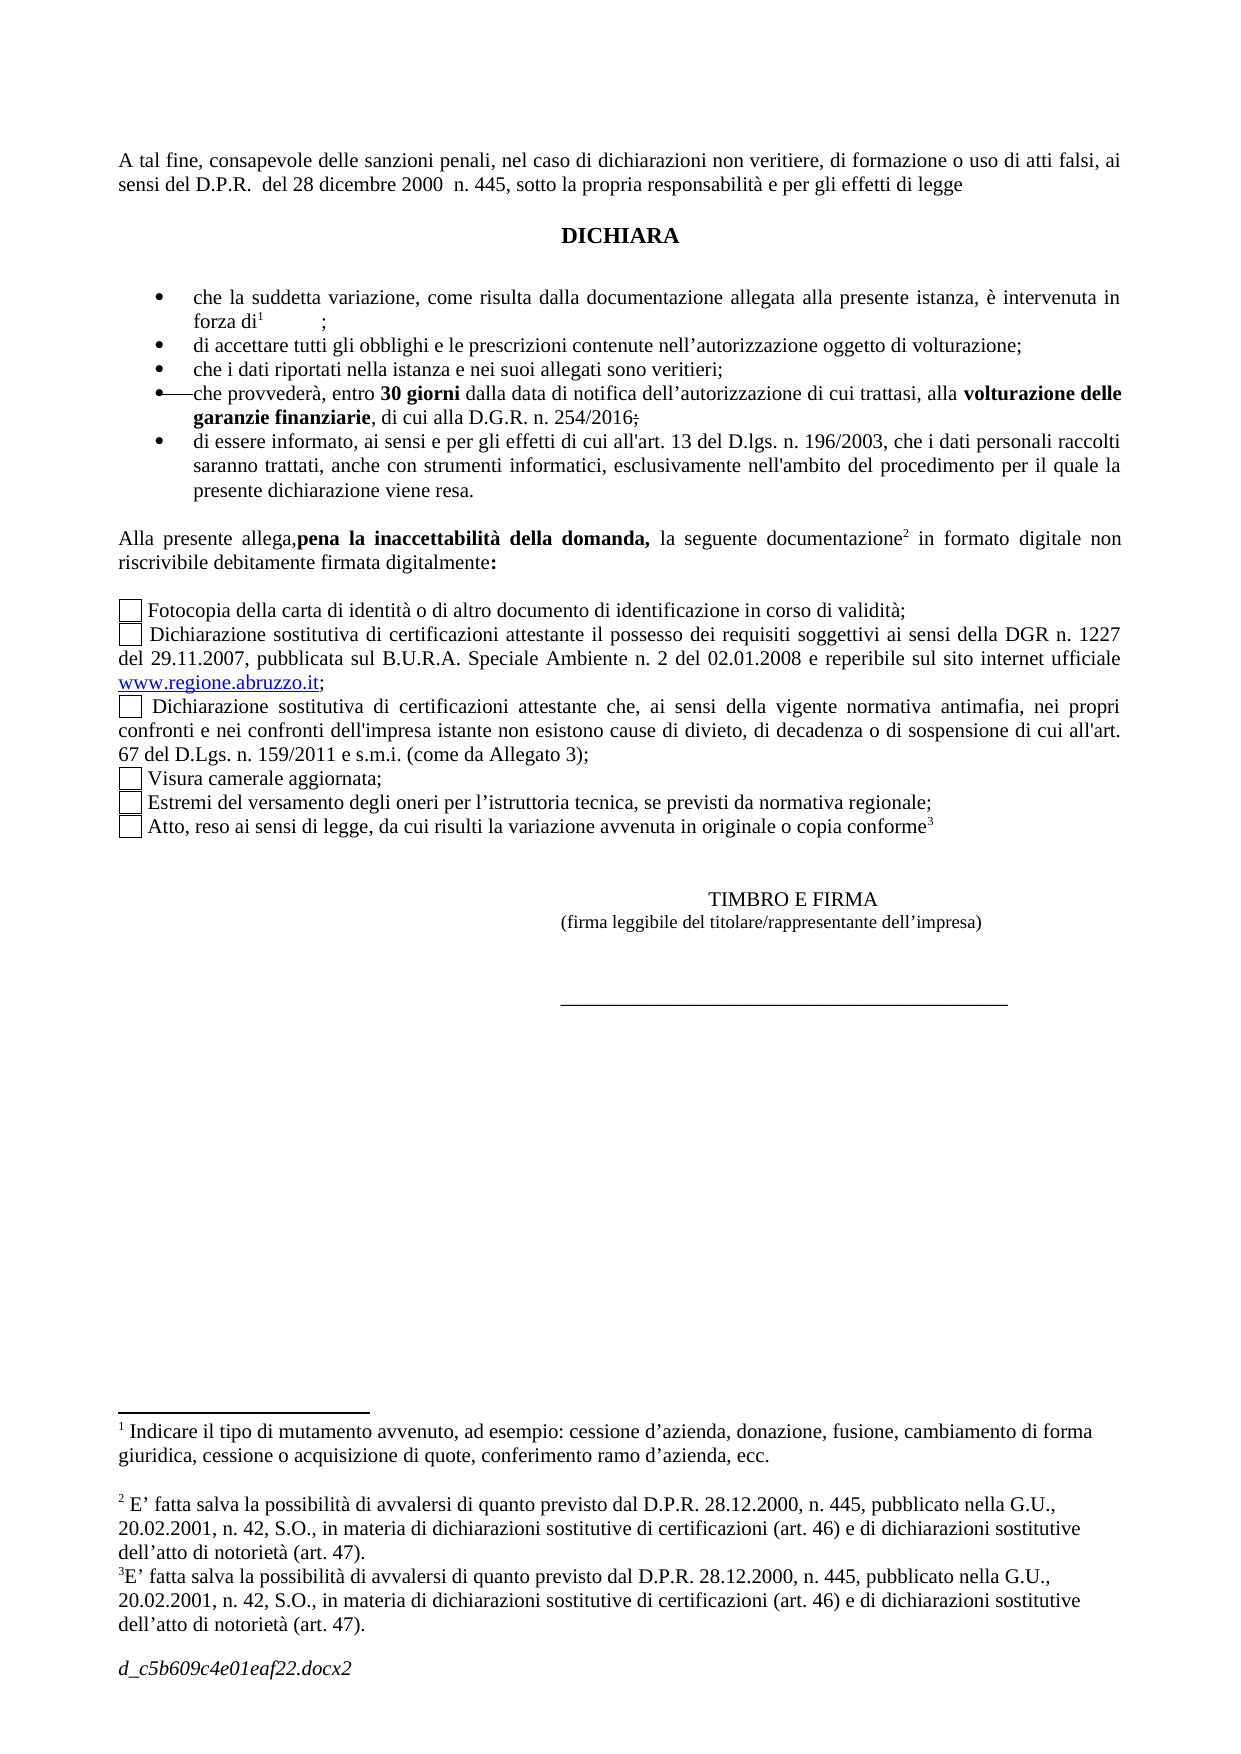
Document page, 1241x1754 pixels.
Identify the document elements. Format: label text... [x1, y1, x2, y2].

text A tal fine, consapevole delle sanzioni penali, nel caso di dichiarazioni non veritiere, di formazione o uso di atti falsi, ai sensi del D.P.R. del 28 dicembre 2000 n. 445, sotto la propria responsabilità e per gli effetti di legge [118, 148, 1122, 196]
text Estremi del versamento degli oneri per l’istruttoria tecnica, se previsti da normativa regionale; [118, 790, 1122, 814]
text TIMBRO E FIRMA [634, 887, 1122, 911]
list di accettare tutti gli obblighi e le prescrizioni contenute nell’autorizzazione oggetto di volturazione; [156, 333, 1122, 357]
text Atto, reso ai sensi di legge, da cui risulti la variazione avvenuta in originale o copia conforme [118, 814, 1122, 838]
text Fotocopia della carta di identità o di altro documento di identificazione in corso di validità; [118, 598, 1122, 622]
text Alla presente allega,pena la inaccettabilità della domanda, la seguente documentazione in formato digitale non riscrivibile debitamente firmata digitalmente: [118, 526, 1122, 574]
text (firma leggibile del titolare/rappresentante dell’impresa) [561, 911, 1122, 932]
list che i dati riportati nella istanza e nei suoi allegati sono veritieri; [156, 357, 1122, 381]
text Visura camerale aggiornata; [118, 766, 1122, 790]
text Dichiarazione sostitutiva di certificazioni attestante che, ai sensi della vigente normativa antimafia, nei propri confronti e nei confronti dell'impresa istante non esistono cause di divieto, di decadenza o di sospensione di cui all'art. 67 del D.Lgs. n. 159/2011 e s.m.i. (come da Allegato 3); [118, 694, 1122, 766]
list che la suddetta variazione, come risulta dalla documentazione allegata alla presente istanza, è intervenuta in forza di ; [156, 285, 1122, 333]
text _______________________________________ [118, 983, 1122, 1009]
text DICHIARA [118, 222, 1122, 248]
text Dichiarazione sostitutiva di certificazioni attestante il possesso dei requisiti soggettivi ai sensi della DGR n. 1227 del 29.11.2007, pubblicata sul B.U.R.A. Speciale Ambiente n. 2 del 02.01.2008 e reperibile sul sito internet ufficiale www.regione.abruzzo.it; [118, 622, 1122, 694]
list che provvederà, entro 30 giorni dalla data di notifica dell’autorizzazione di cui trattasi, alla volturazione delle garanzie finanziarie, di cui alla D.G.R. n. 254/2016; [156, 381, 1122, 429]
list di essere informato, ai sensi e per gli effetti di cui all'art. 13 del D.lgs. n. 196/2003, che i dati personali raccolti saranno trattati, anche con strumenti informatici, esclusivamente nell'ambito del procedimento per il quale la presente dichiarazione viene resa. [156, 429, 1122, 502]
